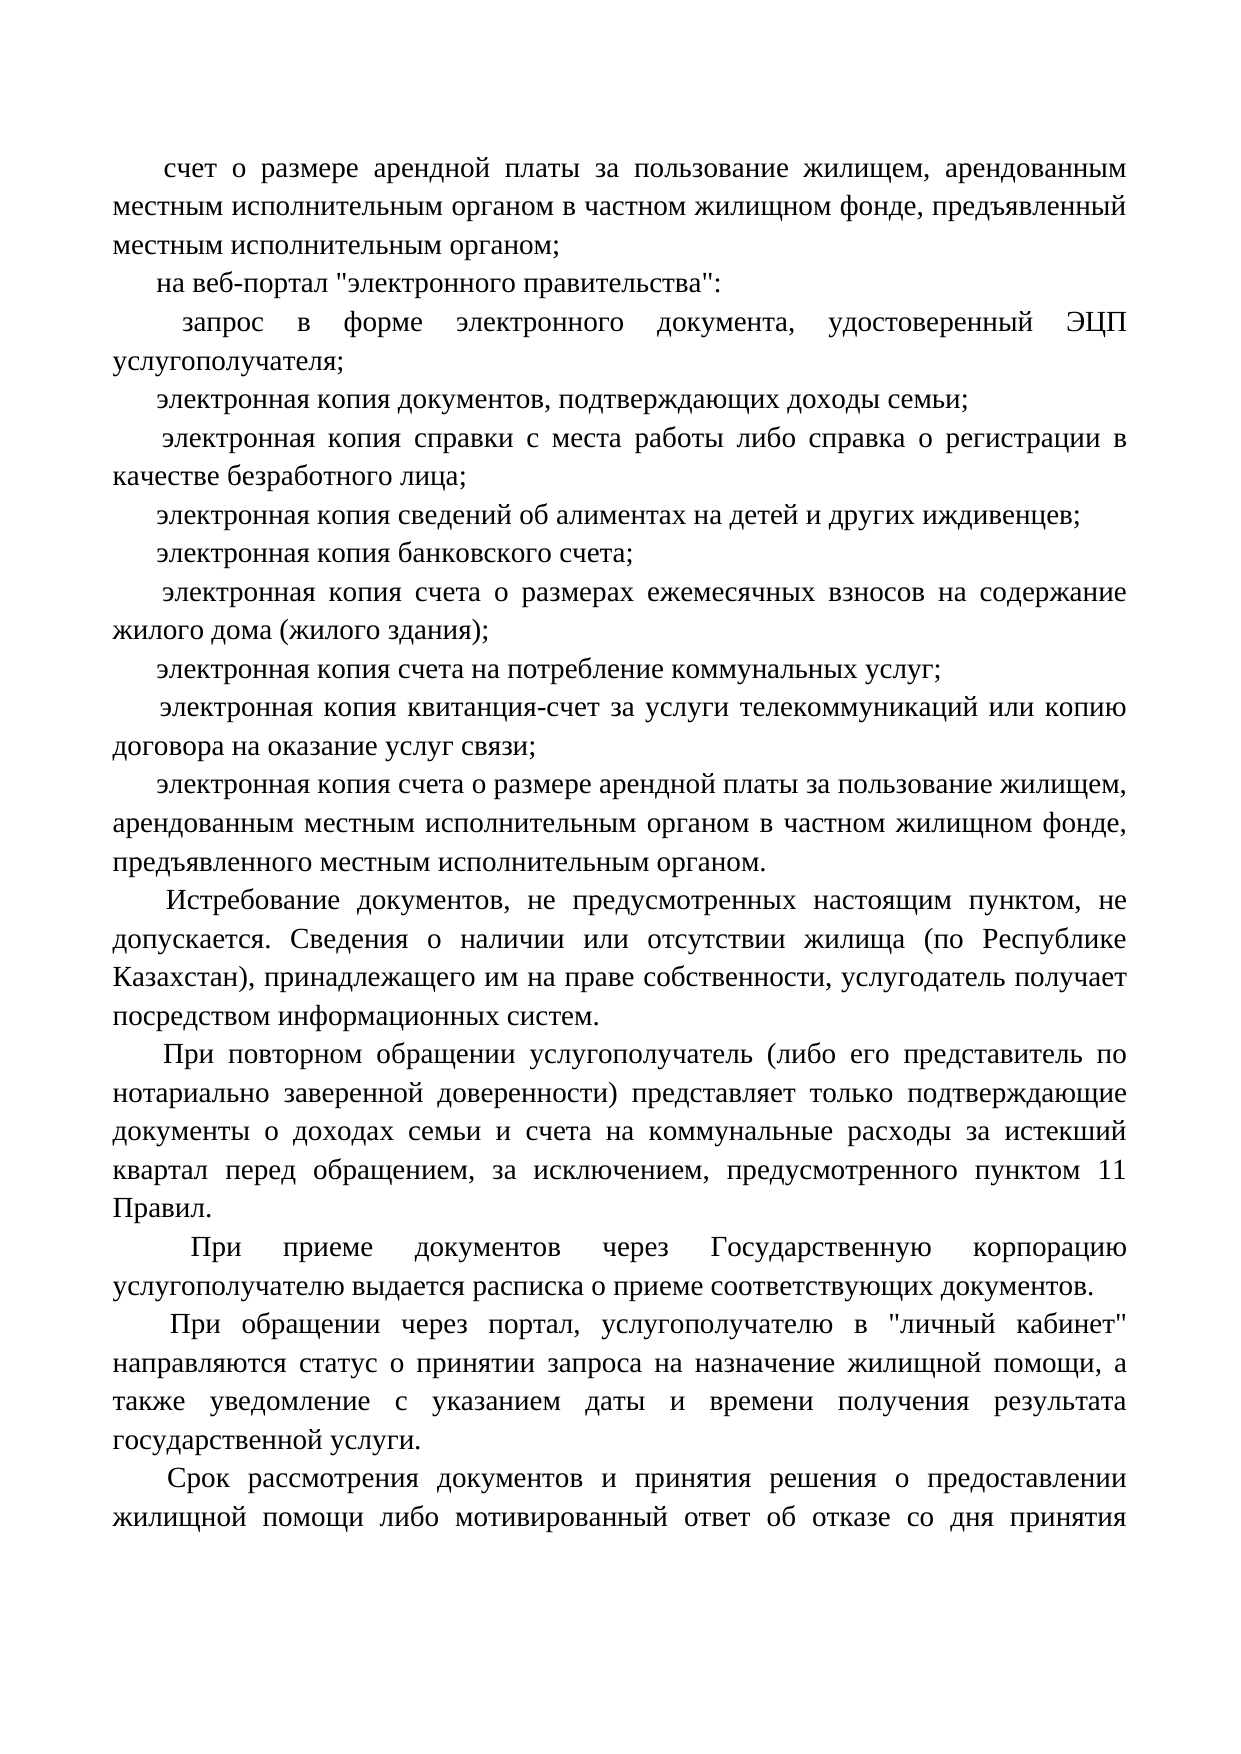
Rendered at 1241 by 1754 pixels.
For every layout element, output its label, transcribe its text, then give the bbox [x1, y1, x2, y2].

text электронная копия счета на потребление коммунальных услуг; [112, 651, 1128, 684]
text При приеме документов через Государственную корпорацию услугополучателю выдается расписка о приеме соответствующих документов. [112, 1229, 1128, 1301]
text электронная копия банковского счета; [112, 535, 1128, 569]
text электронная копия счета о размере арендной платы за пользование жилищем, арендованным местным исполнительным органом в частном жилищном фонде, предъявленного местным исполнительным органом. [112, 767, 1128, 877]
text счет о размере арендной платы за пользование жилищем, арендованным местным исполнительным органом в частном жилищном фонде, предъявленный местным исполнительным органом; [112, 150, 1128, 261]
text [112, 1460, 1128, 1532]
text на веб-портал "электронного правительства": [112, 266, 1128, 299]
text При повторном обращении услугополучатель (либо его представитель по нотариально заверенной доверенности) представляет только подтверждающие документы о доходах семьи и счета на коммунальные расходы за истекший квартал перед обращением, за исключением, предусмотренного пунктом 11 Правил. [112, 1036, 1128, 1224]
text Истребование документов, не предусмотренных настоящим пунктом, не допускается. Сведения о наличии или отсутствии жилища (по Республике Казахстан), принадлежащего им на праве собственности, услугодатель получает посредством информационных систем. [112, 882, 1128, 1031]
text электронная копия квитанция-счет за услуги телекоммуникаций или копию договора на оказание услуг связи; [112, 689, 1128, 762]
text электронная копия справки с места работы либо справка о регистрации в качестве безработного лица; [112, 420, 1128, 492]
text При обращении через портал, услугополучателю в "личный кабинет" направляются статус о принятии запроса на назначение жилищной помощи, а также уведомление с указанием даты и времени получения результата государственной услуги. [112, 1306, 1128, 1455]
text электронная копия документов, подтверждающих доходы семьи; [112, 381, 1128, 415]
text электронная копия счета о размерах ежемесячных взносов на содержание жилого дома (жилого здания); [112, 574, 1128, 646]
text электронная копия сведений об алиментах на детей и других иждивенцев; [112, 497, 1128, 530]
text запрос в форме электронного документа, удостоверенный ЭЦП услугополучателя; [112, 304, 1128, 376]
